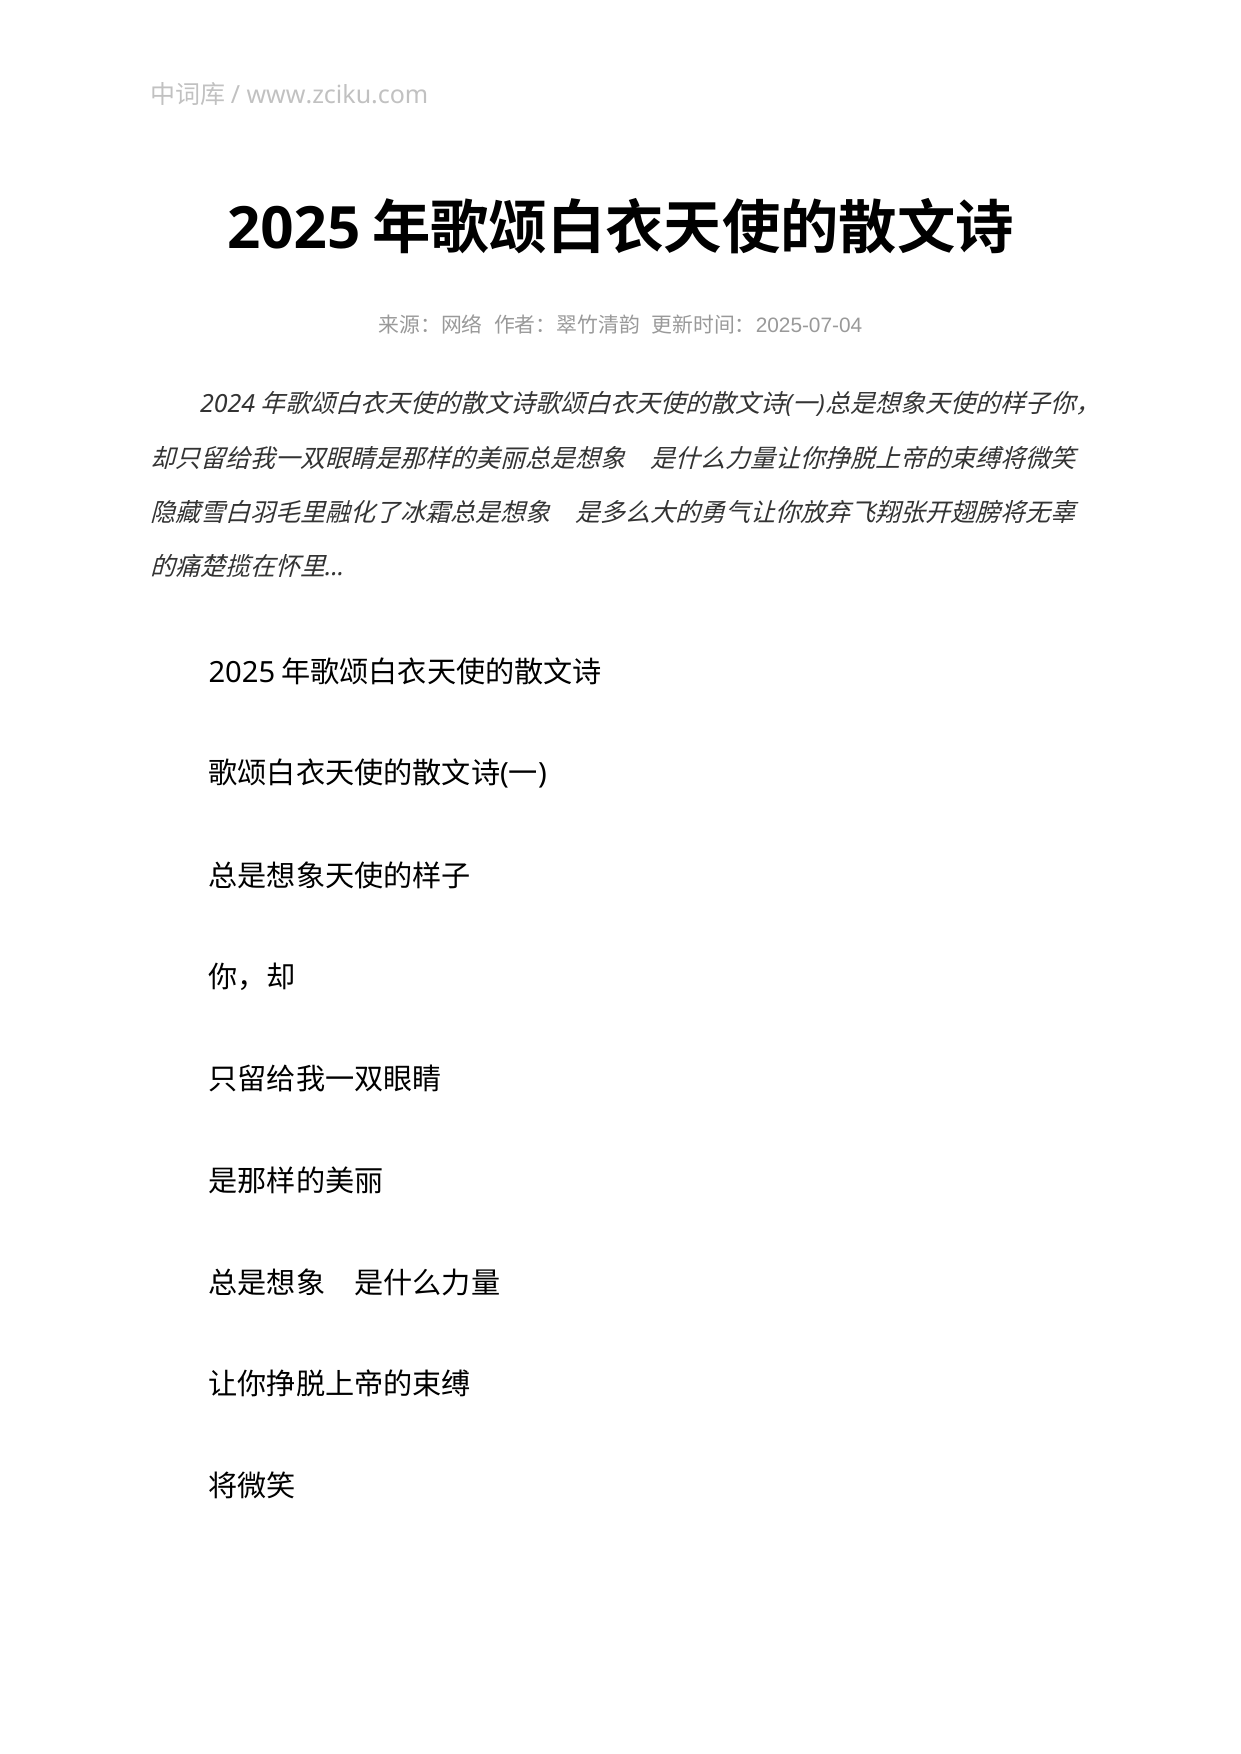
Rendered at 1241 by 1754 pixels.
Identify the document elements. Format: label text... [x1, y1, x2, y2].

text 你，却 [150, 954, 1090, 996]
text 只留给我一双眼睛 [150, 1056, 1090, 1098]
text 来源：网络 作者：翠竹清韵 更新时间：2025-07-04 [150, 313, 1090, 337]
text 让你挣脱上帝的束缚 [150, 1361, 1090, 1403]
text 2025年歌颂白衣天使的散文诗 [150, 648, 1090, 691]
text 是那样的美丽 [150, 1157, 1090, 1200]
text 总是想象 是什么力量 [150, 1259, 1090, 1301]
text 将微笑 [150, 1463, 1090, 1505]
text 2024年歌颂白衣天使的散文诗歌颂白衣天使的散文诗(一)总是想象天使的样子你，却只留给我一双眼睛是那样的美丽总是想象 是什么力量让你挣脱上帝的束缚将微笑隐藏雪白羽毛里融化了冰霜总是想象 是多么大的勇气让你放弃飞翔张开翅膀将无辜的痛楚揽在怀里... [150, 384, 1090, 583]
text 歌颂白衣天使的散文诗(一) [150, 750, 1090, 792]
text 总是想象天使的样子 [150, 852, 1090, 894]
subtitle 2025年歌颂白衣天使的散文诗 [150, 181, 1090, 266]
